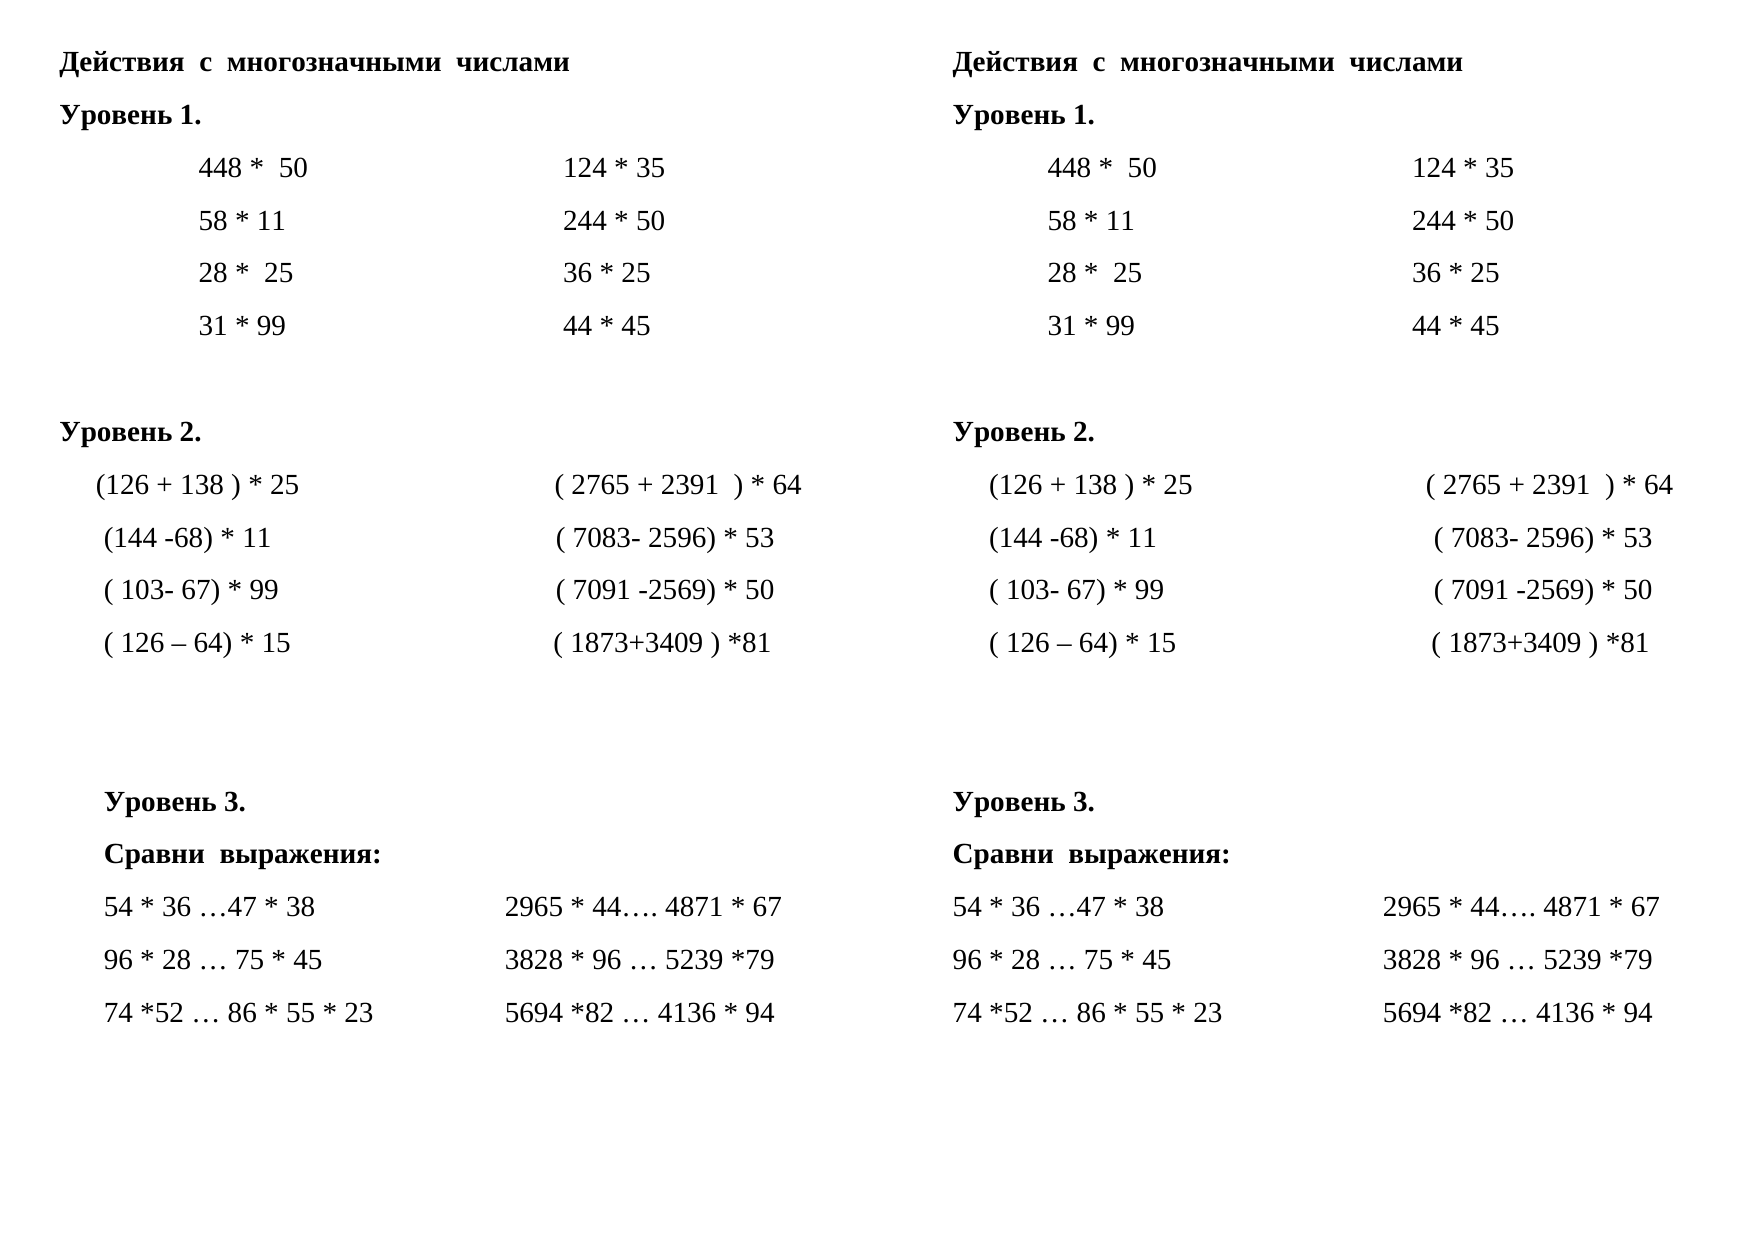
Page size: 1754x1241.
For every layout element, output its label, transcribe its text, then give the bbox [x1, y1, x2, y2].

text Сравни выражения: [952, 837, 1728, 870]
text 58 * 11 244 * 50 [103, 203, 879, 236]
text Уровень 3. [103, 784, 879, 817]
text 28 * 25 36 * 25 [952, 256, 1728, 289]
text 54 * 36 …47 * 38 2965 * 44…. 4871 * 67 [952, 889, 1728, 923]
text (144 -68) * 11 ( 7083- 2596) * 53 [103, 520, 879, 553]
text Уровень 2. [952, 414, 1728, 448]
text 74 *52 … 86 * 55 * 23 5694 *82 … 4136 * 94 [952, 995, 1728, 1028]
text 448 * 50 124 * 35 [952, 150, 1728, 183]
text Уровень 2. [59, 414, 879, 448]
text Уровень 1. [59, 97, 879, 131]
text 96 * 28 … 75 * 45 3828 * 96 … 5239 *79 [103, 942, 879, 976]
text Действия с многозначными числами [59, 44, 879, 78]
text 58 * 11 244 * 50 [952, 203, 1728, 236]
text (126 + 138 ) * 25 ( 2765 + 2391 ) * 64 [59, 467, 879, 500]
text 74 *52 … 86 * 55 * 23 5694 *82 … 4136 * 94 [103, 995, 879, 1028]
text Уровень 1. [952, 97, 1728, 131]
text Сравни выражения: [103, 837, 879, 870]
text Уровень 3. [952, 784, 1728, 817]
text 96 * 28 … 75 * 45 3828 * 96 … 5239 *79 [952, 942, 1728, 976]
text 28 * 25 36 * 25 [103, 256, 879, 289]
text 448 * 50 124 * 35 [103, 150, 879, 183]
text Действия с многозначными числами [952, 44, 1728, 78]
text ( 103- 67) * 99 ( 7091 -2569) * 50 [952, 572, 1728, 606]
text ( 126 – 64) * 15 ( 1873+3409 ) *81 [103, 625, 879, 659]
text 54 * 36 …47 * 38 2965 * 44…. 4871 * 67 [103, 889, 879, 923]
text ( 103- 67) * 99 ( 7091 -2569) * 50 [103, 572, 879, 606]
text 31 * 99 44 * 45 [952, 308, 1728, 342]
text ( 126 – 64) * 15 ( 1873+3409 ) *81 [952, 625, 1728, 659]
text (144 -68) * 11 ( 7083- 2596) * 53 [952, 520, 1728, 553]
text 31 * 99 44 * 45 [103, 308, 879, 342]
text (126 + 138 ) * 25 ( 2765 + 2391 ) * 64 [952, 467, 1728, 500]
